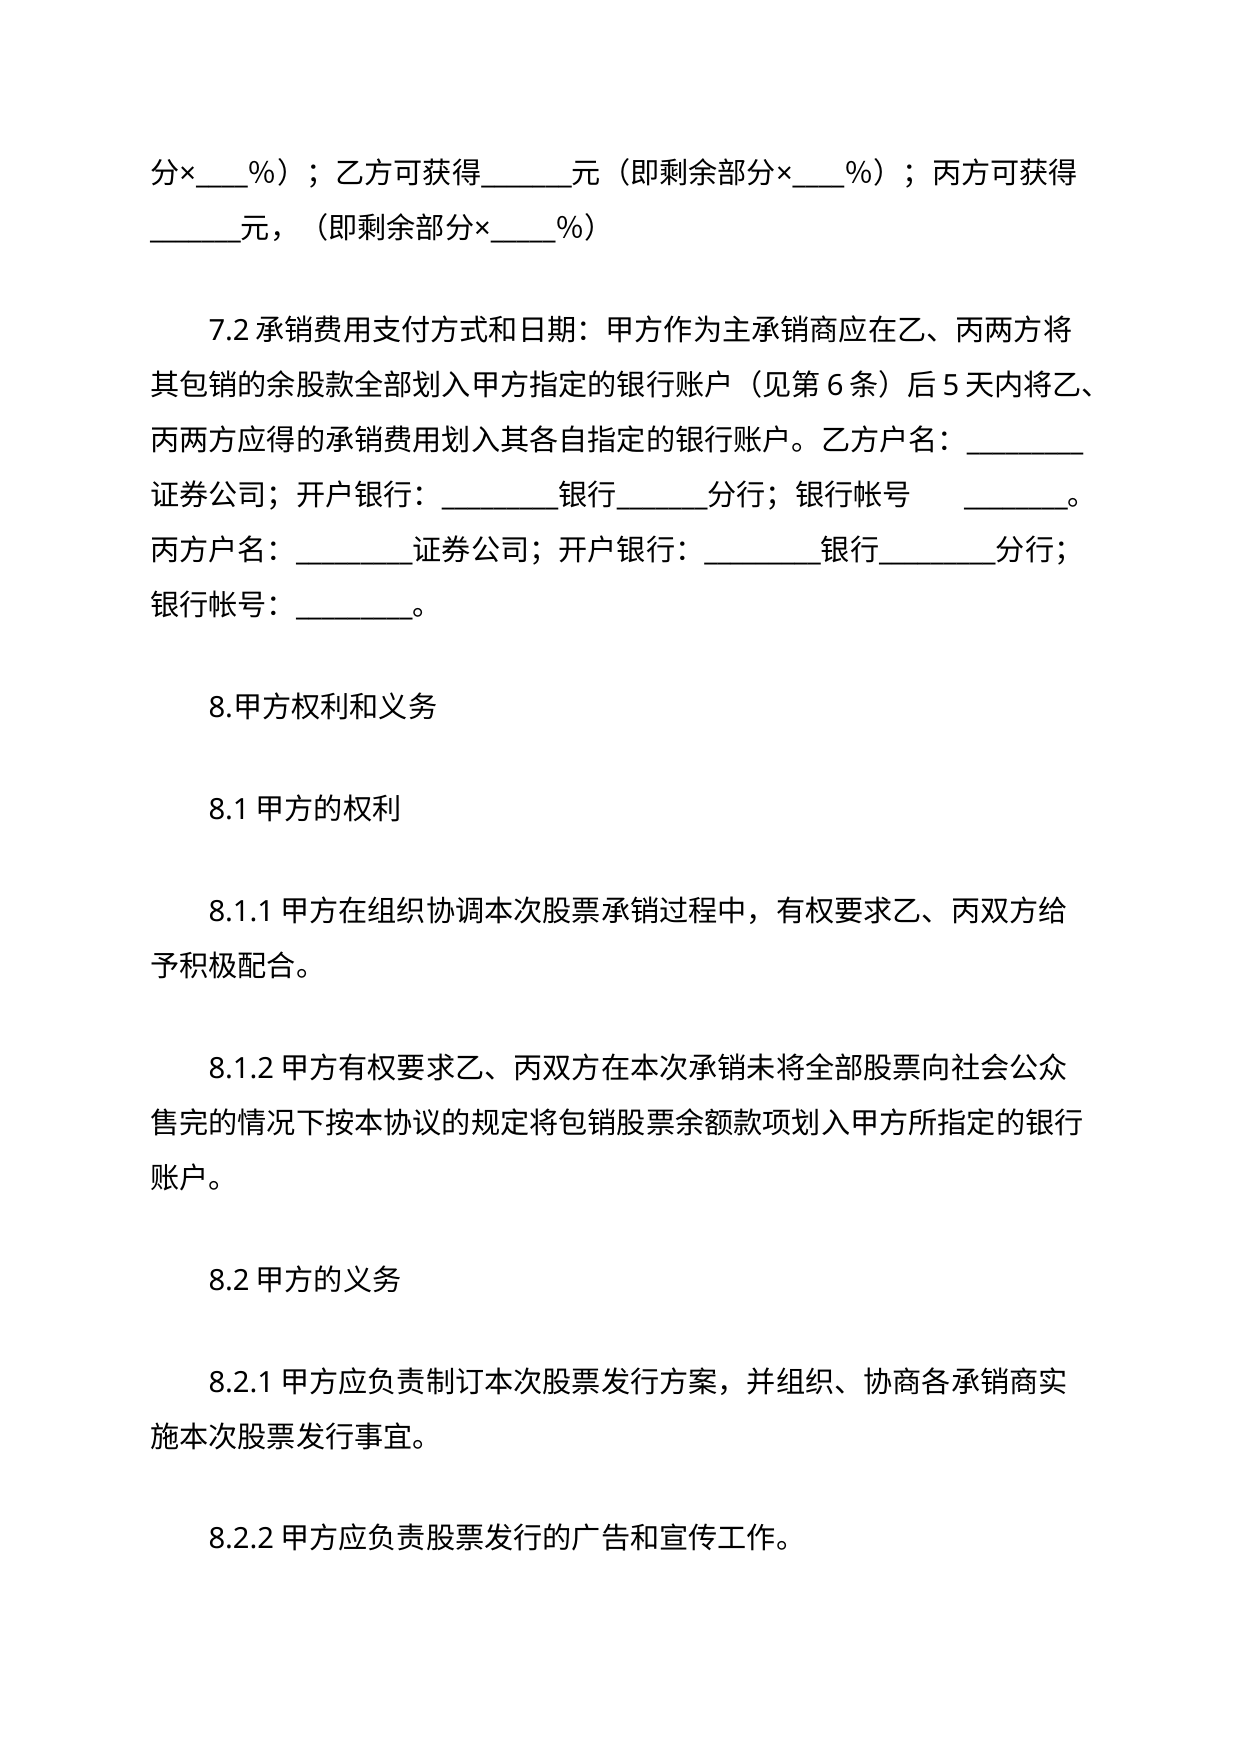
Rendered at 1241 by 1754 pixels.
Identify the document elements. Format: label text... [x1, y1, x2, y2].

text 8.1甲方的权利 [150, 786, 1090, 828]
text 8.2.2甲方应负责股票发行的广告和宣传工作。 [150, 1515, 1090, 1557]
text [150, 150, 1090, 247]
text 8.1.1甲方在组织协调本次股票承销过程中，有权要求乙、丙双方给予积极配合。 [150, 888, 1090, 985]
text 8.1.2甲方有权要求乙、丙双方在本次承销未将全部股票向社会公众售完的情况下按本协议的规定将包销股票余额款项划入甲方所指定的银行账户。 [150, 1045, 1090, 1197]
text 8.2甲方的义务 [150, 1256, 1090, 1299]
text 7.2承销费用支付方式和日期：甲方作为主承销商应在乙、丙两方将其包销的余股款全部划入甲方指定的银行账户（见第6条）后5天内将乙、丙两方应得的承销费用划入其各自指定的银行账户。乙方户名：_________证券公司；开户银行：_________银行_______分行；银行帐号 ________。丙方户名：_________证券公司；开户银行：_________银行_________分行；银行帐号：_________。 [150, 307, 1090, 624]
text 8.2.1甲方应负责制订本次股票发行方案，并组织、协商各承销商实施本次股票发行事宜。 [150, 1358, 1090, 1456]
text 8.甲方权利和义务 [150, 684, 1090, 726]
